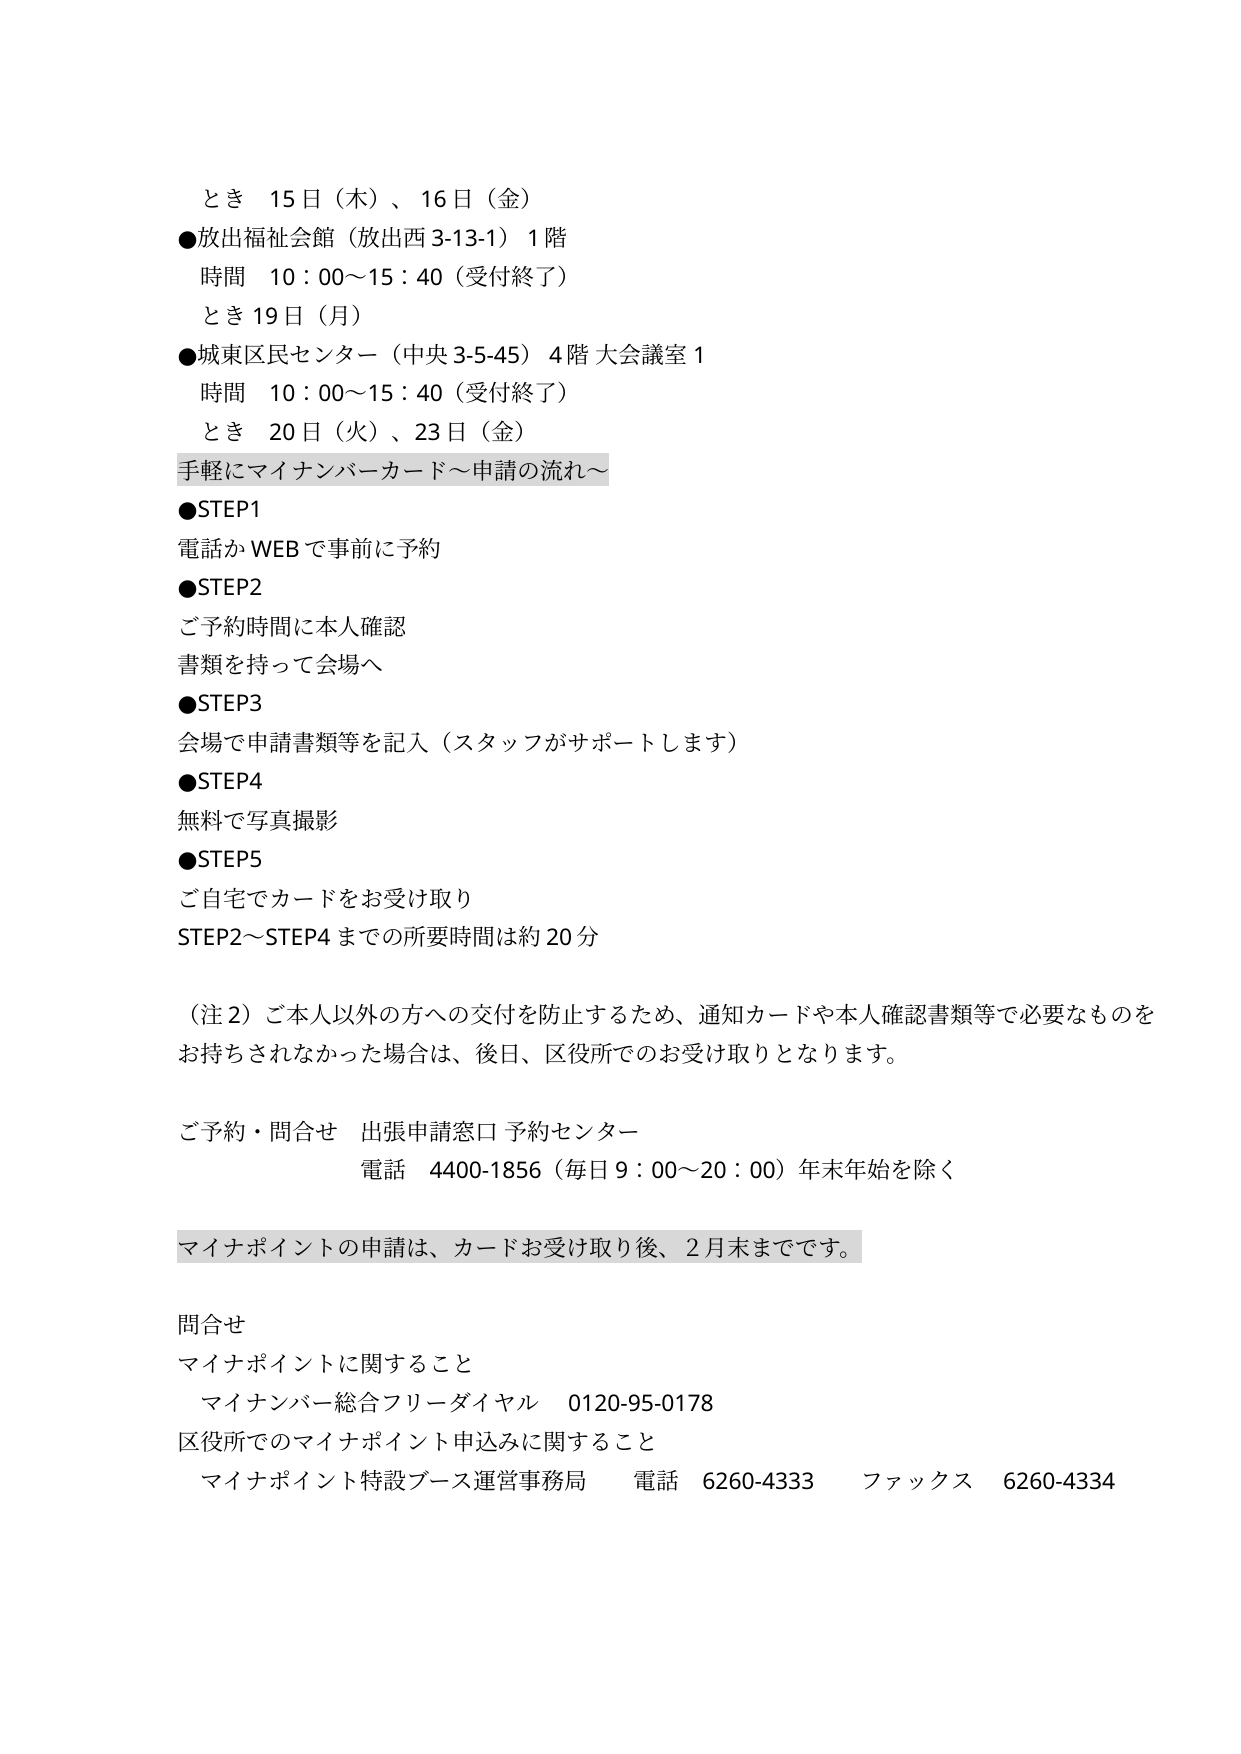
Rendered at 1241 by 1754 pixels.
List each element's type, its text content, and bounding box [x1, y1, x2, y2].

text （注2）ご本人以外の方への交付を防止するため、通知カードや本人確認書類等で必要なものをお持ちされなかった場合は、後日、区役所でのお受け取りとなります。 [177, 997, 1177, 1069]
text 電話かWEBで事前に予約 [177, 531, 1177, 564]
text ●放出福祉会館（放出西3-13-1） 1階 [177, 220, 1177, 254]
text ご自宅でカードをお受け取り [177, 880, 1177, 914]
text ●城東区民センター（中央3-5-45） 4階 大会議室 1 [177, 336, 1177, 370]
text 区役所でのマイナポイント申込みに関すること [177, 1423, 1177, 1457]
text ご予約時間に本人確認 [177, 608, 1177, 642]
text 書類を持って会場へ [177, 647, 1177, 681]
text ご予約・問合せ 出張申請窓口 予約センター [177, 1113, 1177, 1147]
text ●STEP2 [177, 569, 1177, 603]
text 無料で写真撮影 [177, 802, 1177, 836]
text 電話 4400-1856（毎日9：00～20：00）年末年始を除く [177, 1152, 1177, 1186]
text ●STEP1 [177, 492, 1177, 526]
text マイナンバー総合フリーダイヤル 0120-95-0178 [177, 1384, 1177, 1418]
text 会場で申請書類等を記入（スタッフがサポートします） [177, 725, 1177, 759]
text 手軽にマイナンバーカード～申請の流れ～ [177, 453, 1177, 487]
text マイナポイントの申請は、カードお受け取り後、２月末までです。 [177, 1229, 1177, 1263]
text とき 20日（火）、23日（金） [177, 414, 1177, 448]
text 時間 10：00～15：40（受付終了） [177, 375, 1177, 409]
text マイナポイント特設ブース運営事務局 電話 6260-4333 ファックス 6260-4334 [177, 1462, 1177, 1496]
text マイナポイントに関すること [177, 1346, 1177, 1380]
text とき 15日（木）、 16日（金） [177, 181, 1177, 215]
text 問合せ [177, 1307, 1177, 1341]
text とき 19日（月） [177, 297, 1177, 331]
text 時間 10：00～15：40（受付終了） [177, 258, 1177, 292]
text ●STEP3 [177, 686, 1177, 720]
text ●STEP4 [177, 764, 1177, 798]
text STEP2～STEP4までの所要時間は約20分 [177, 919, 1177, 953]
text ●STEP5 [177, 841, 1177, 875]
